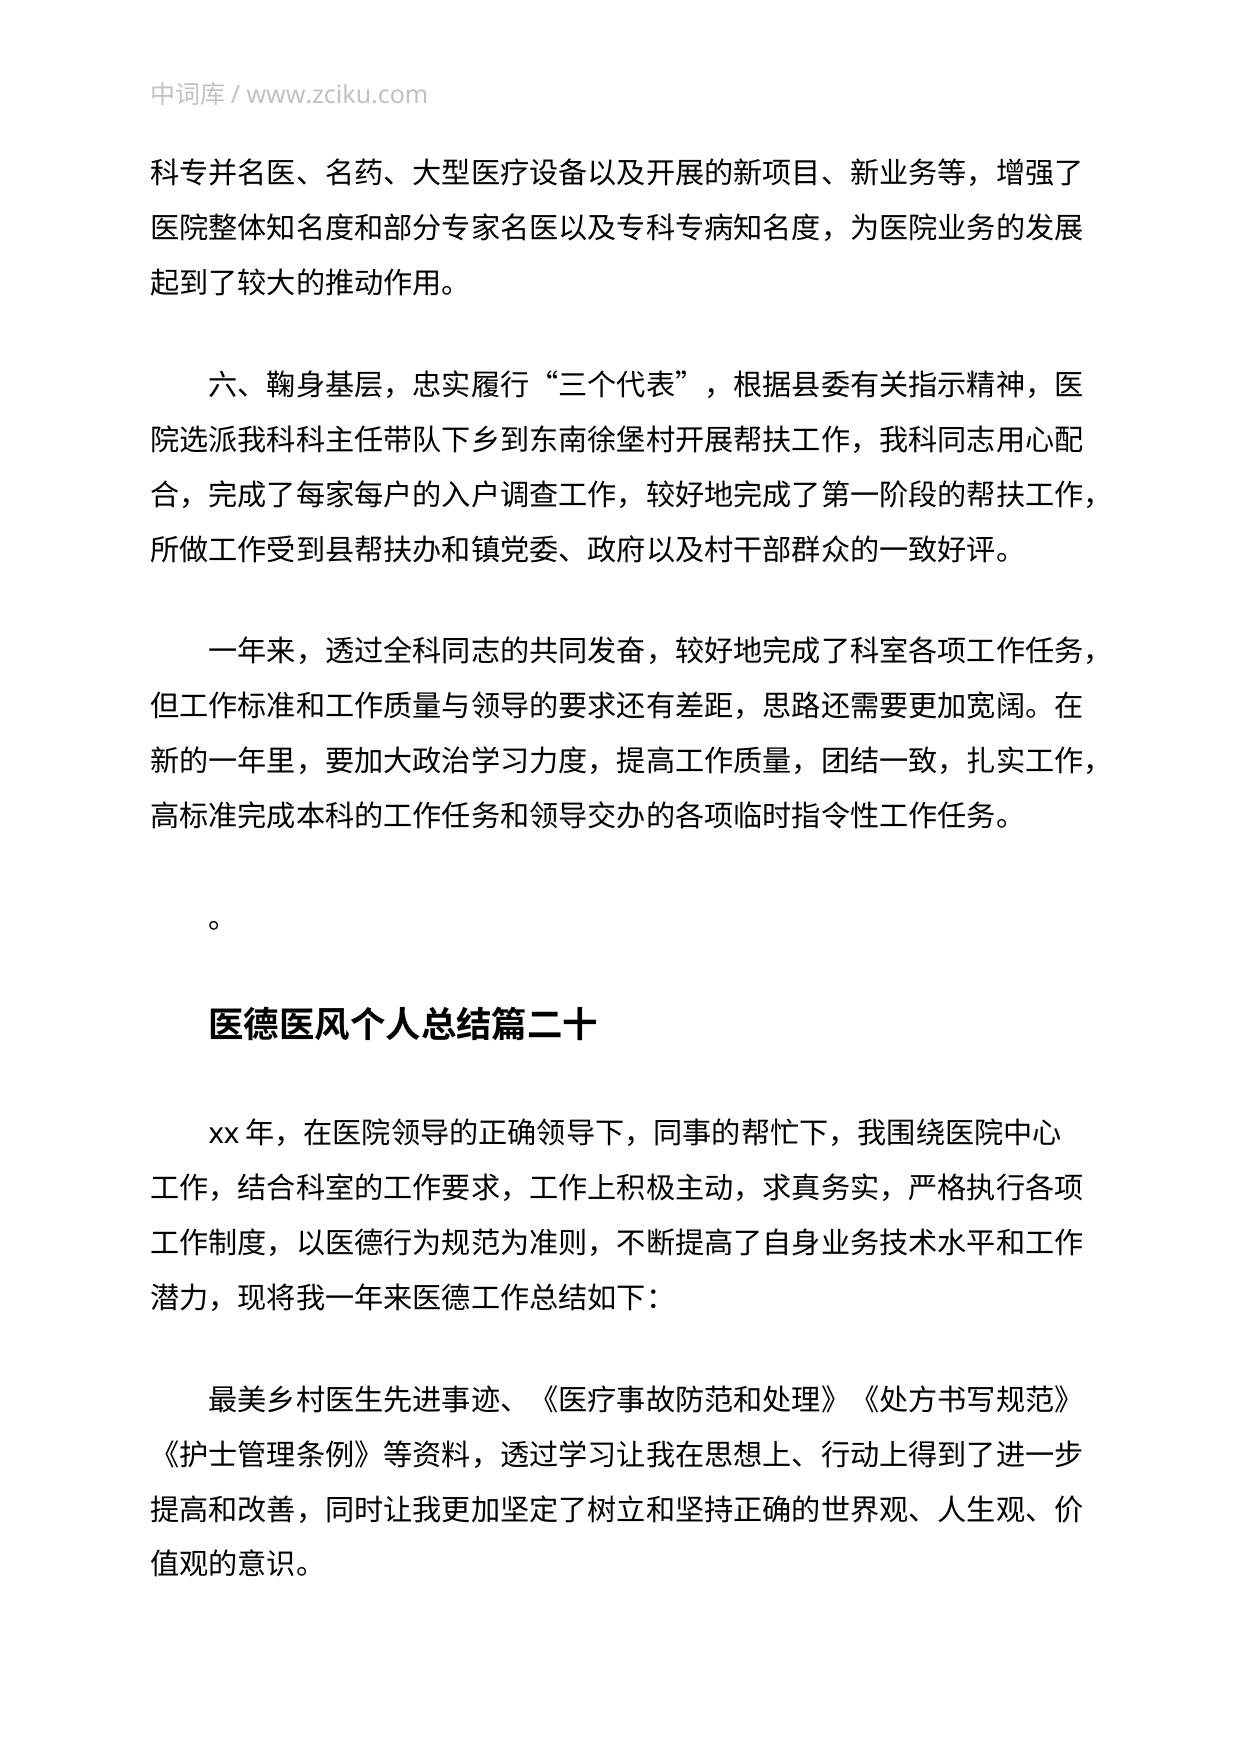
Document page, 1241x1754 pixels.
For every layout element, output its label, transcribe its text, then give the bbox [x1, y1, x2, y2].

text 最美乡村医生先进事迹、《医疗事故防范和处理》《处方书写规范》《护士管理条例》等资料，透过学习让我在思想上、行动上得到了进一步提高和改善，同时让我更加坚定了树立和坚持正确的世界观、人生观、价值观的意识。 [150, 1376, 1090, 1583]
text xx年，在医院领导的正确领导下，同事的帮忙下，我围绕医院中心工作，结合科室的工作要求，工作上积极主动，求真务实，严格执行各项工作制度，以医德行为规范为准则，不断提高了自身业务技术水平和工作潜力，现将我一年来医德工作总结如下： [150, 1110, 1090, 1317]
text 。 [150, 894, 1090, 937]
text 一年来，透过全科同志的共同发奋，较好地完成了科室各项工作任务，但工作标准和工作质量与领导的要求还有差距，思路还需要更加宽阔。在新的一年里，要加大政治学习力度，提高工作质量，团结一致，扎实工作，高标准完成本科的工作任务和领导交办的各项临时指令性工作任务。 [150, 628, 1090, 835]
text 六、鞠身基层，忠实履行“三个代表”，根据县委有关指示精神，医院选派我科科主任带队下乡到东南徐堡村开展帮扶工作，我科同志用心配合，完成了每家每户的入户调查工作，较好地完成了第一阶段的帮扶工作，所做工作受到县帮扶办和镇党委、政府以及村干部群众的一致好评。 [150, 362, 1090, 568]
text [150, 150, 1090, 302]
text 医德医风个人总结篇二十 [150, 996, 1090, 1047]
